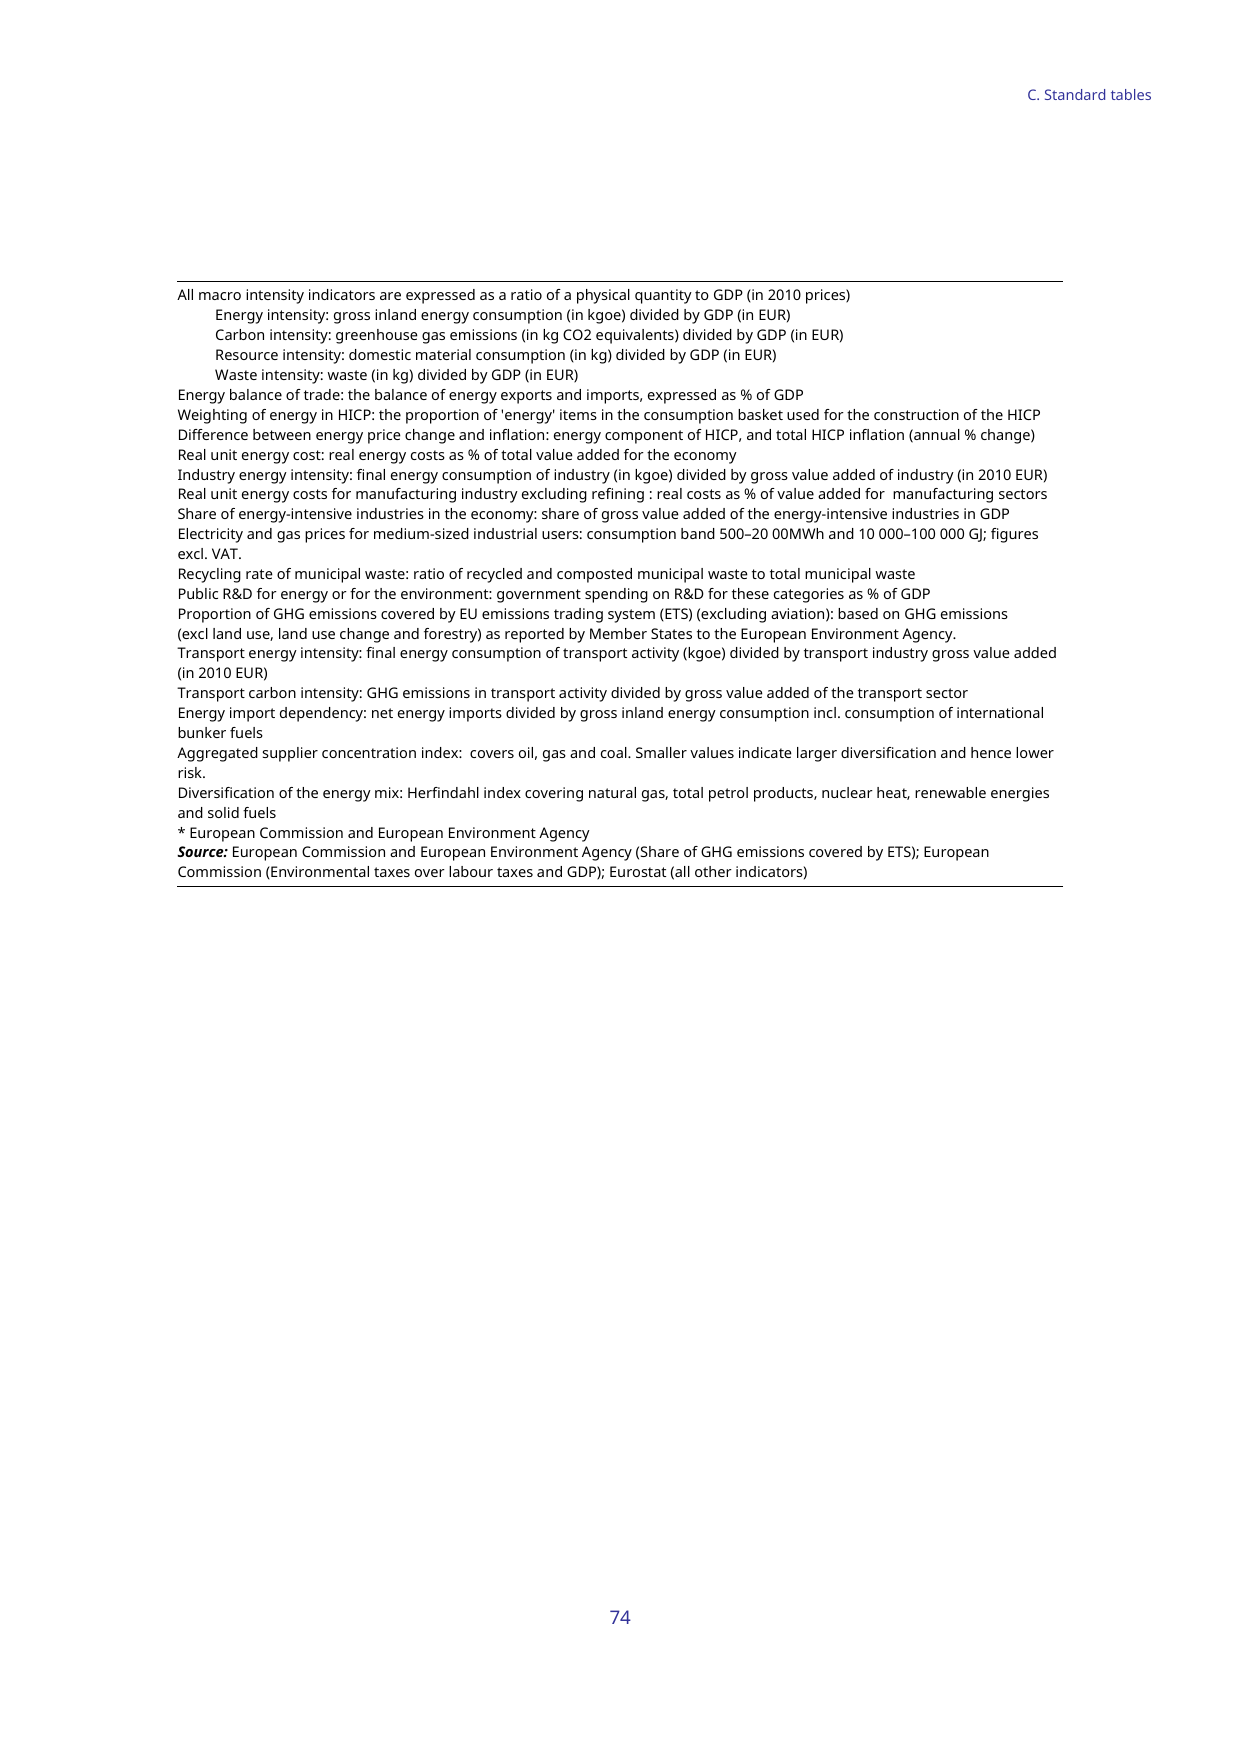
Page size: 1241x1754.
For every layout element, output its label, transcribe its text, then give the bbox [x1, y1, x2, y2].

table_cell All macro intensity indicators are expressed as a ratio of a physical quantity to GDP (in 2010 prices) Energy intensity: gross inland energy consumption (in kgoe) divided by GDP (in EUR) Carbon intensity: greenhouse gas emissions (in kg CO2 equivalents) divided by GDP (in EUR) Resource intensity: domestic material consumption (in kg) divided by GDP (in EUR) Waste intensity: waste (in kg) divided by GDP (in EUR) Energy balance of trade: the balance of energy exports and imports, expressed as % of GDP Weighting of energy in HICP: the proportion of 'energy' items in the consumption basket used for the construction of the HICP Difference between energy price change and inflation: energy component of HICP, and total HICP inflation (annual % change) Real unit energy cost: real energy costs as % of total value added for the economy Industry energy intensity: final energy consumption of industry (in kgoe) divided by gross value added of industry (in 2010 EUR) Real unit energy costs for manufacturing industry excluding refining : real costs as % of value added for manufacturing sectors Share of energy-intensive industries in the economy: share of gross value added of the energy-intensive industries in GDP Electricity and gas prices for medium-sized industrial users: consumption band 500–20 00MWh and 10 000–100 000 GJ; figures excl. VAT. Recycling rate of municipal waste: ratio of recycled and composted municipal waste to total municipal waste Public R&D for energy or for the environment: government spending on R&D for these categories as % of GDP Proportion of GHG emissions covered by EU emissions trading system (ETS) (excluding aviation): based on GHG emissions (excl land use, land use change and forestry) as reported by Member States to the European Environment Agency. Transport energy intensity: final energy consumption of transport activity (kgoe) divided by transport industry gross value added (in 2010 EUR) Transport carbon intensity: GHG emissions in transport activity divided by gross value added of the transport sector Energy import dependency: net energy imports divided by gross inland energy consumption incl. consumption of international bunker fuels Aggregated supplier concentration index: covers oil, gas and coal. Smaller values indicate larger diversification and hence lower risk. Diversification of the energy mix: Herfindahl index covering natural gas, total petrol products, nuclear heat, renewable energies and solid fuels * European Commission and European Environment Agency Source: European Commission and European Environment Agency (Share of GHG emissions covered by ETS); European Commission (Environmental taxes over labour taxes and GDP); Eurostat (all other indicators) [177, 282, 1063, 886]
